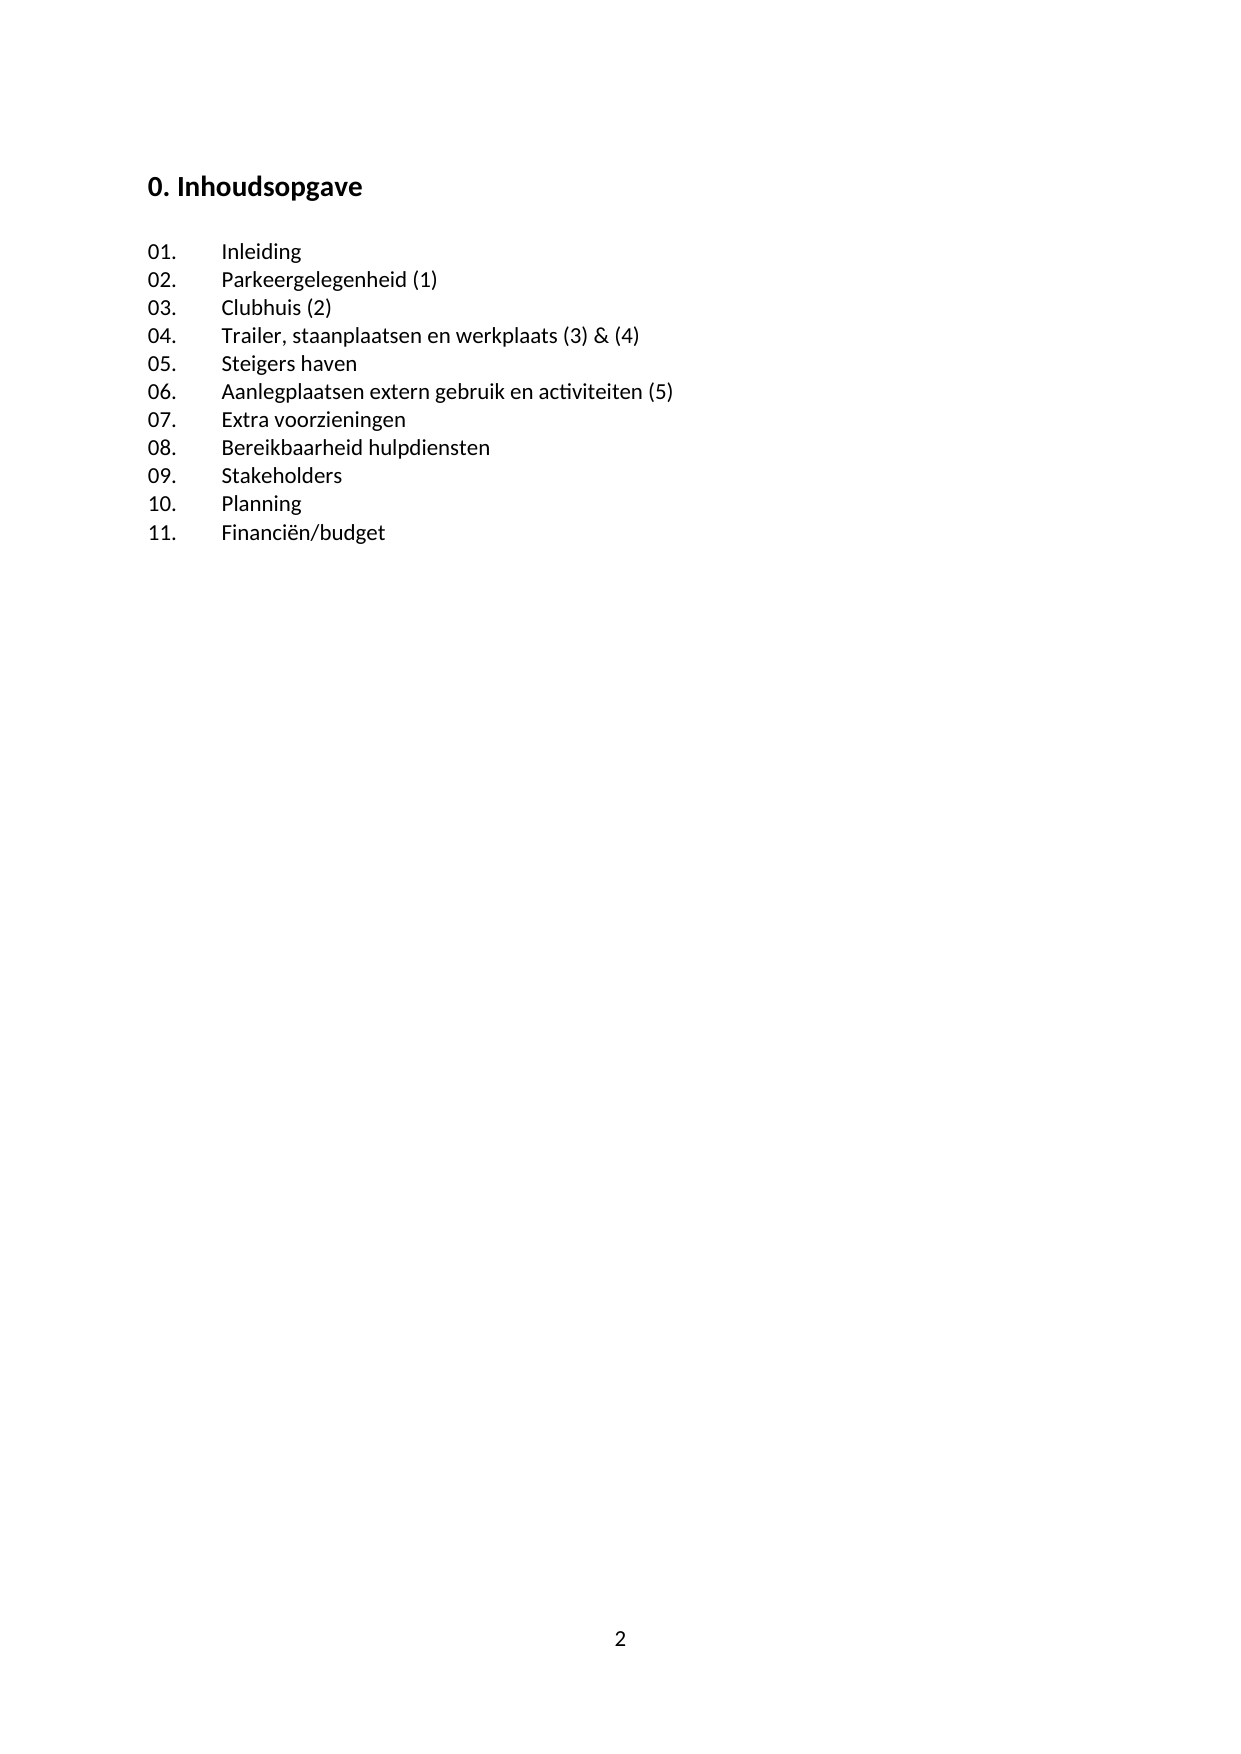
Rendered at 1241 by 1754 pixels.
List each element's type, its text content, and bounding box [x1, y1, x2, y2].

text 09. Stakeholders [148, 462, 1093, 489]
text 11. Financiën/budget [148, 518, 1093, 546]
text 06. Aanlegplaatsen extern gebruik en activiteiten (5) [148, 377, 1093, 406]
text 05. Steigers haven [148, 349, 1093, 377]
text 02. Parkeergelegenheid (1) [148, 265, 1093, 293]
text 03. Clubhuis (2) [148, 293, 1093, 321]
subtitle 0. Inhoudsopgave [148, 168, 1093, 204]
text 04. Trailer, staanplaatsen en werkplaats (3) & (4) [148, 321, 1093, 349]
text 07. Extra voorzieningen [148, 406, 1093, 433]
text 01. Inleiding [148, 237, 1093, 265]
text 10. Planning [148, 489, 1093, 518]
text 08. Bereikbaarheid hulpdiensten [148, 433, 1093, 462]
